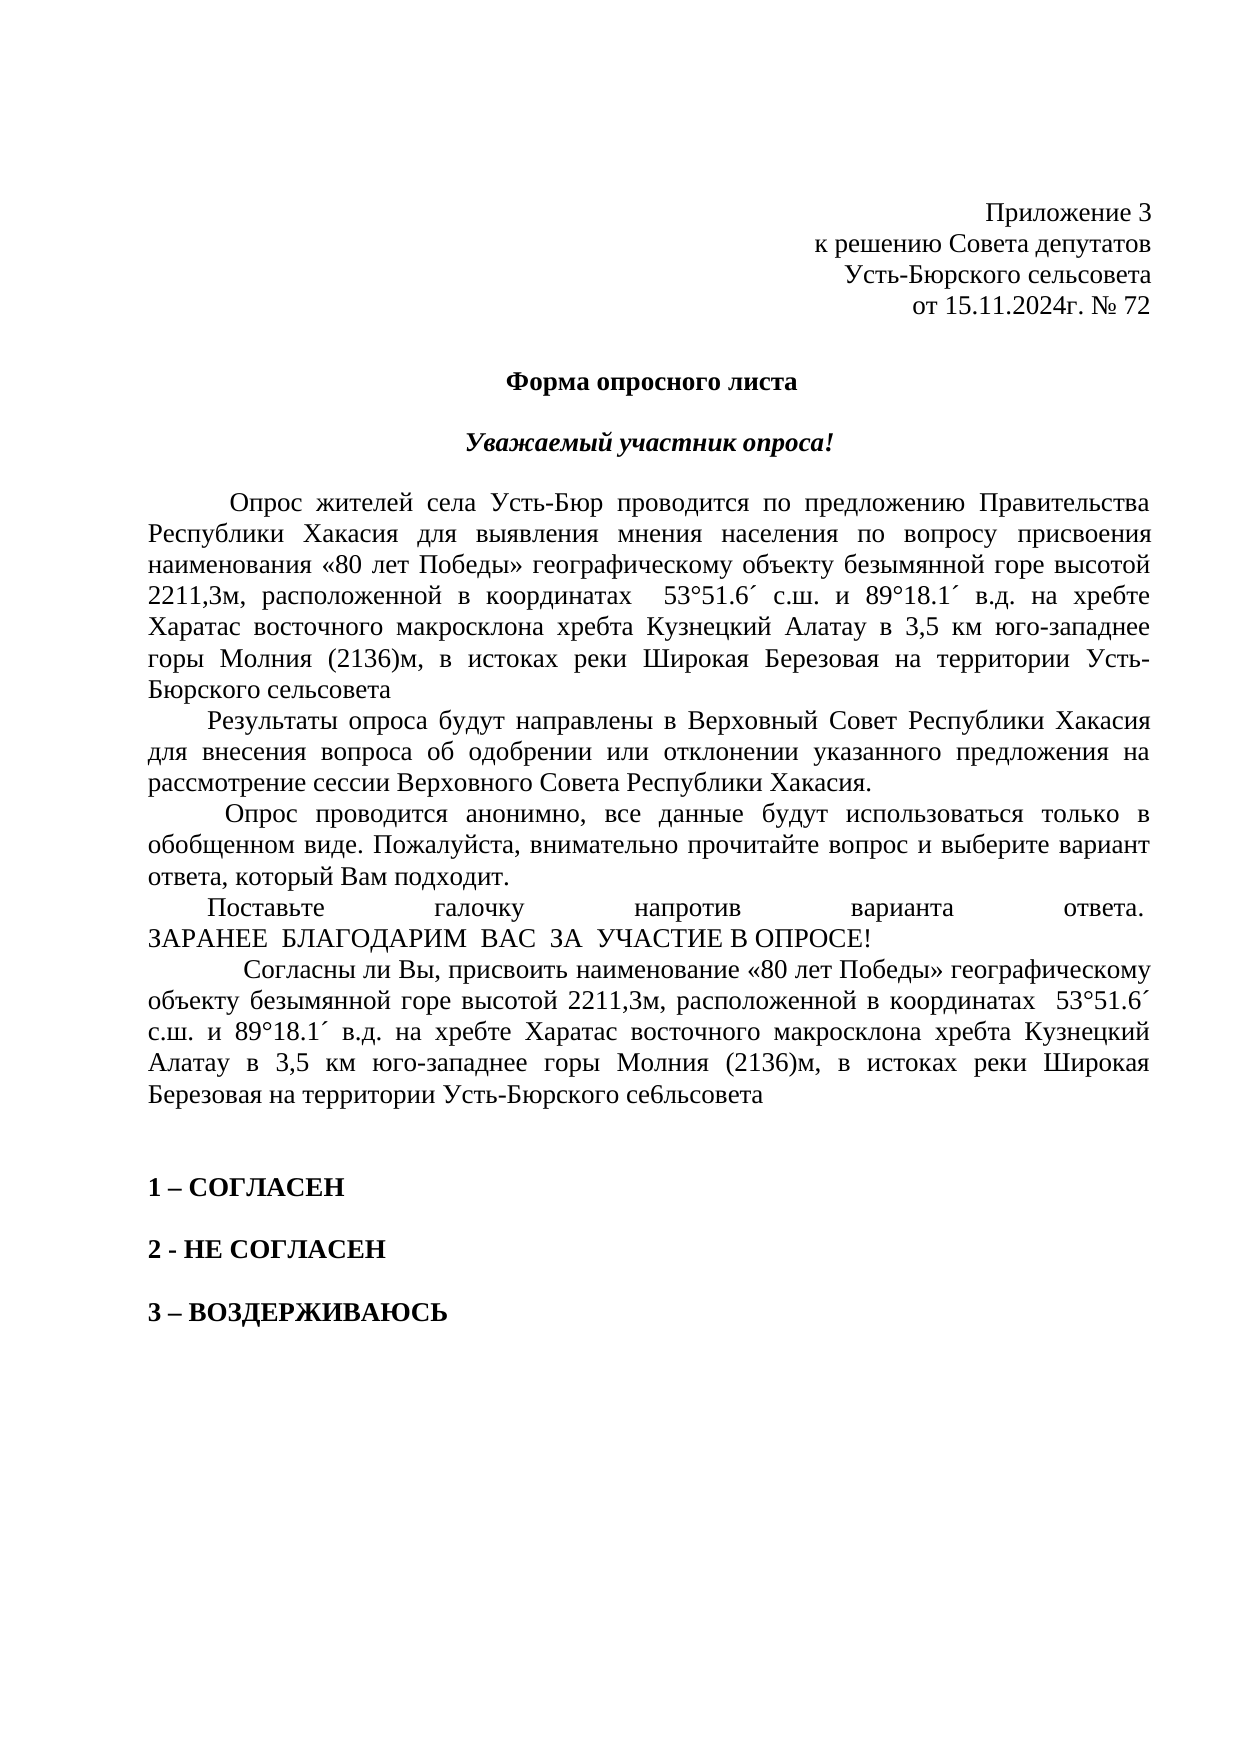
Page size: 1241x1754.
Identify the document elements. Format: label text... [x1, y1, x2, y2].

text Усть-Бюрского сельсовета [89, 258, 1152, 289]
text 1 – СОГЛАСЕН [148, 1171, 1152, 1202]
text Опрос проводится анонимно, все данные будут использоваться только в обобщенном виде. Пожалуйста, внимательно прочитайте вопрос и выберите вариант ответа, который Вам подходит. [148, 797, 1152, 891]
text Результаты опроса будут направлены в Верховный Совет Республики Хакасия для внесения вопроса об одобрении или отклонении указанного предложения на рассмотрение сессии Верховного Совета Республики Хакасия. [148, 704, 1152, 797]
text Поставьте галочку напротив варианта ответа. ЗАРАНЕЕ БЛАГОДАРИМ ВАС ЗА УЧАСТИЕ В ОПРОСЕ! [148, 891, 1152, 953]
text Форма опросного листа [148, 365, 1152, 396]
text Уважаемый участник опроса! [148, 426, 1152, 457]
text 3 – ВОЗДЕРЖИВАЮСЬ [148, 1264, 1152, 1327]
text 2 - НЕ СОГЛАСЕН [148, 1202, 1152, 1264]
text Приложение 3 [148, 196, 1152, 227]
text Согласны ли Вы, присвоить наименование «80 лет Победы» географическому объекту безымянной горе высотой 2211,3м, расположенной в координатах 53°51.6´ с.ш. и 89°18.1´ в.д. на хребте Харатас восточного макросклона хребта Кузнецкий Алатау в 3,5 км юго-западнее горы Молния (2136)м, в истоках реки Широкая Березовая на территории Усть-Бюрского се6льсовета [148, 953, 1152, 1109]
text к решению Совета депутатов [148, 227, 1152, 258]
text от 15.11.2024г. № 72 [148, 289, 1152, 321]
text Опрос жителей села Усть-Бюр проводится по предложению Правительства Республики Хакасия для выявления мнения населения по вопросу присвоения наименования «80 лет Победы» географическому объекту безымянной горе высотой 2211,3м, расположенной в координатах 53°51.6´ с.ш. и 89°18.1´ в.д. на хребте Харатас восточного макросклона хребта Кузнецкий Алатау в 3,5 км юго-западнее горы Молния (2136)м, в истоках реки Широкая Березовая на территории Усть-Бюрского сельсовета [148, 486, 1152, 704]
